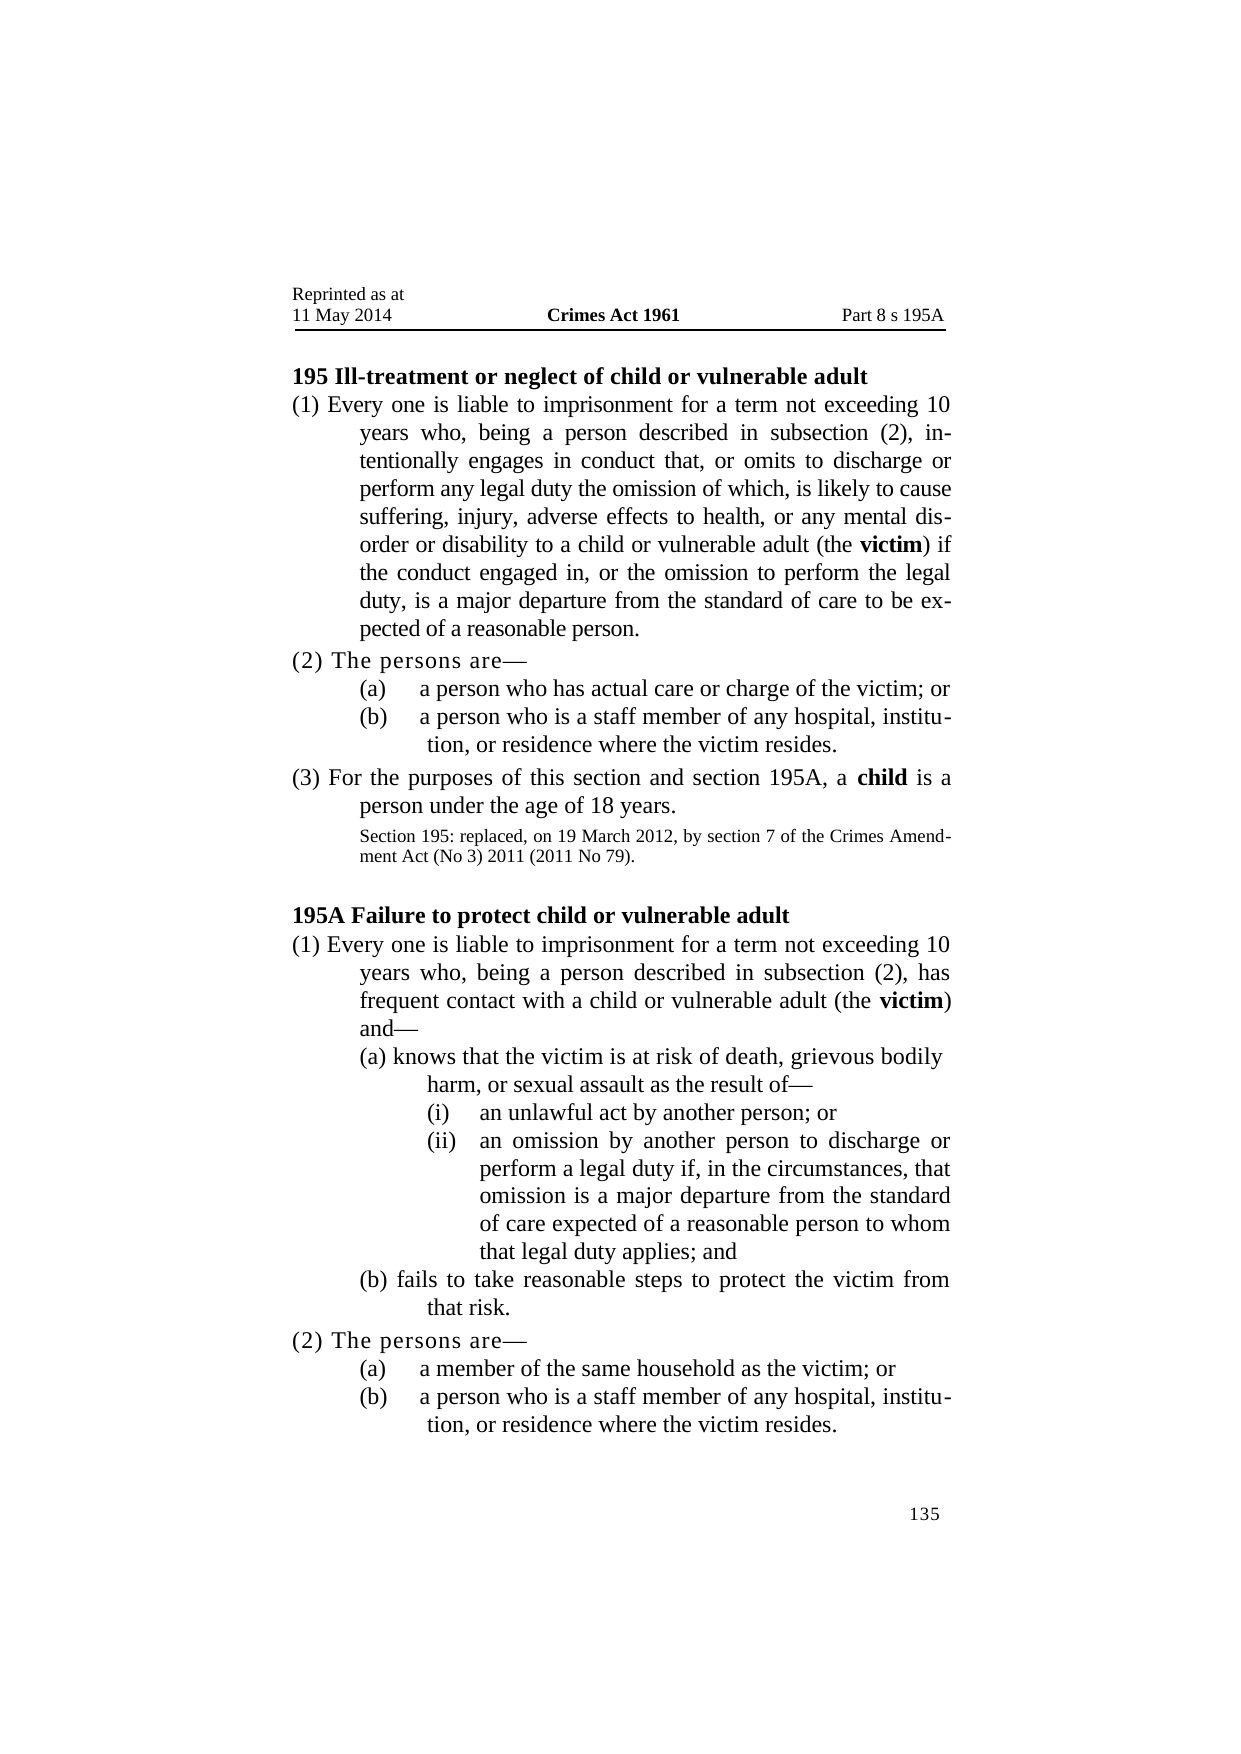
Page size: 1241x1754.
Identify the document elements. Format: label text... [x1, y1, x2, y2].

text harm, or sexual assault as the result of— [427, 1070, 959, 1098]
text Section 195: replaced, on 19 March 2012, by section 7 of the Crimes Amendment Act (No 3) 2011 (2011 No 79). [359, 826, 951, 867]
list a person who is a staff member of any hospital, institution, or residence where the victim resides. [359, 1382, 951, 1438]
text 195A Failure to protect child or vulnerable adult [292, 901, 959, 930]
text 11 May 2014 Crimes Act 1961 Part 8 s 195A [292, 304, 959, 325]
list an unlawful act by another person; or [427, 1098, 959, 1126]
text (2) The persons are— [292, 646, 959, 674]
text (3) For the purposes of this section and section 195A, a child is a person under the age of 18 years. [292, 763, 951, 819]
text (2) The persons are— [292, 1326, 959, 1354]
text (1) Every one is liable to imprisonment for a term not exceeding 10 years who, being a person described in subsection (2), has frequent contact with a child or vulnerable adult (the victim) and— [292, 930, 951, 1042]
list an omission by another person to discharge or perform a legal duty if, in the circumstances, that omission is a major departure from the standard of care expected of a reasonable person to whom that legal duty applies; and [427, 1126, 951, 1265]
list a person who has actual care or charge of the victim; or [359, 674, 959, 702]
text (1) Every one is liable to imprisonment for a term not exceeding 10 years who, being a person described in subsection (2), intentionally engages in conduct that, or omits to discharge or perform any legal duty the omission of which, is likely to cause suffering, injury, adverse effects to health, or any mental disorder or disability to a child or vulnerable adult (the victim) if the conduct engaged in, or the omission to perform the legal duty, is a major departure from the standard of care to be expected of a reasonable person. [292, 390, 951, 642]
text (a) knows that the victim is at risk of death, grievous bodily [359, 1042, 959, 1070]
list a member of the same household as the victim; or [359, 1354, 959, 1382]
text Reprinted as at [292, 286, 959, 304]
text (b) fails to take reasonable steps to protect the victim from that risk. [359, 1265, 951, 1321]
text 195 Ill-treatment or neglect of child or vulnerable adult [292, 361, 959, 390]
list a person who is a staff member of any hospital, institution, or residence where the victim resides. [359, 702, 951, 758]
